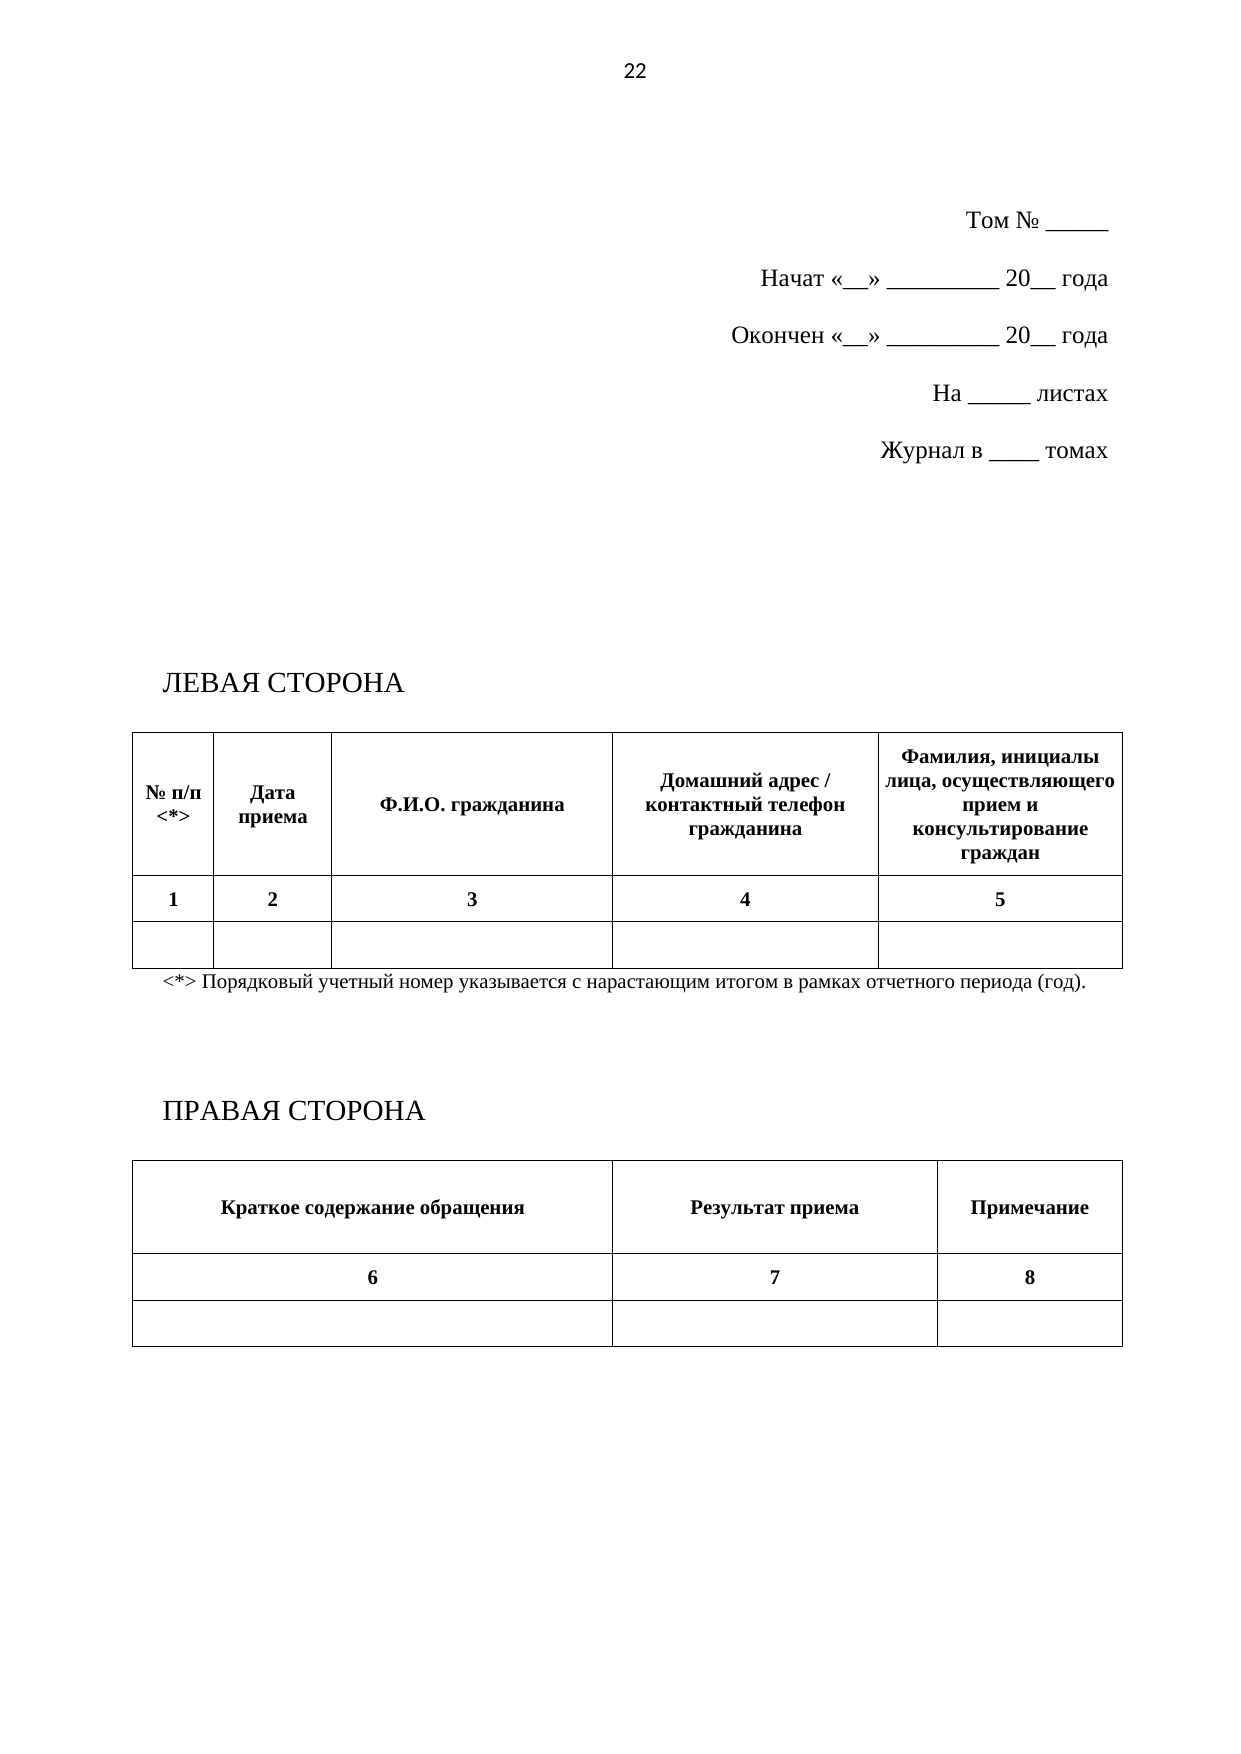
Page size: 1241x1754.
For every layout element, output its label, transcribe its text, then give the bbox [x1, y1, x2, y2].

text Том № _____ [162, 205, 1108, 234]
table_header Ф.И.О. гражданина [332, 733, 612, 875]
table_header Дата приема [214, 733, 331, 875]
table_cell [332, 922, 612, 968]
table_cell [879, 922, 1122, 968]
table_cell 3 [332, 876, 612, 921]
table_cell 5 [879, 876, 1122, 921]
table_header Фамилия, инициалы лица, осуществляющего прием и консультирование граждан [879, 733, 1122, 875]
text Начат «__» _________ 20__ года [162, 263, 1108, 291]
text Журнал в ____ томах [162, 435, 1108, 464]
text ЛЕВАЯ СТОРОНА [162, 665, 1107, 699]
table_header Результат приема [613, 1161, 937, 1253]
text ПРАВАЯ СТОРОНА [162, 1093, 1107, 1127]
table_header Примечание [938, 1161, 1122, 1253]
table_header Домашний адрес / контактный телефон гражданина [613, 733, 878, 875]
table_cell [613, 922, 878, 968]
table_cell 2 [214, 876, 331, 921]
table_cell [938, 1301, 1122, 1346]
table_cell [133, 922, 213, 968]
table_cell 6 [133, 1254, 612, 1299]
text Окончен «__» _________ 20__ года [162, 320, 1108, 349]
table_cell [133, 1301, 612, 1346]
table_header № п/п <*> [133, 733, 213, 875]
text <*> Порядковый учетный номер указывается с нарастающим итогом в рамках отчетного периода (год). [162, 969, 1107, 993]
table_cell 4 [613, 876, 878, 921]
table_cell 1 [133, 876, 213, 921]
table_cell 7 [613, 1254, 937, 1299]
table_cell [613, 1301, 937, 1346]
table_cell 8 [938, 1254, 1122, 1299]
text На _____ листах [162, 378, 1108, 406]
table_cell [214, 922, 331, 968]
table_header Краткое содержание обращения [133, 1161, 612, 1253]
